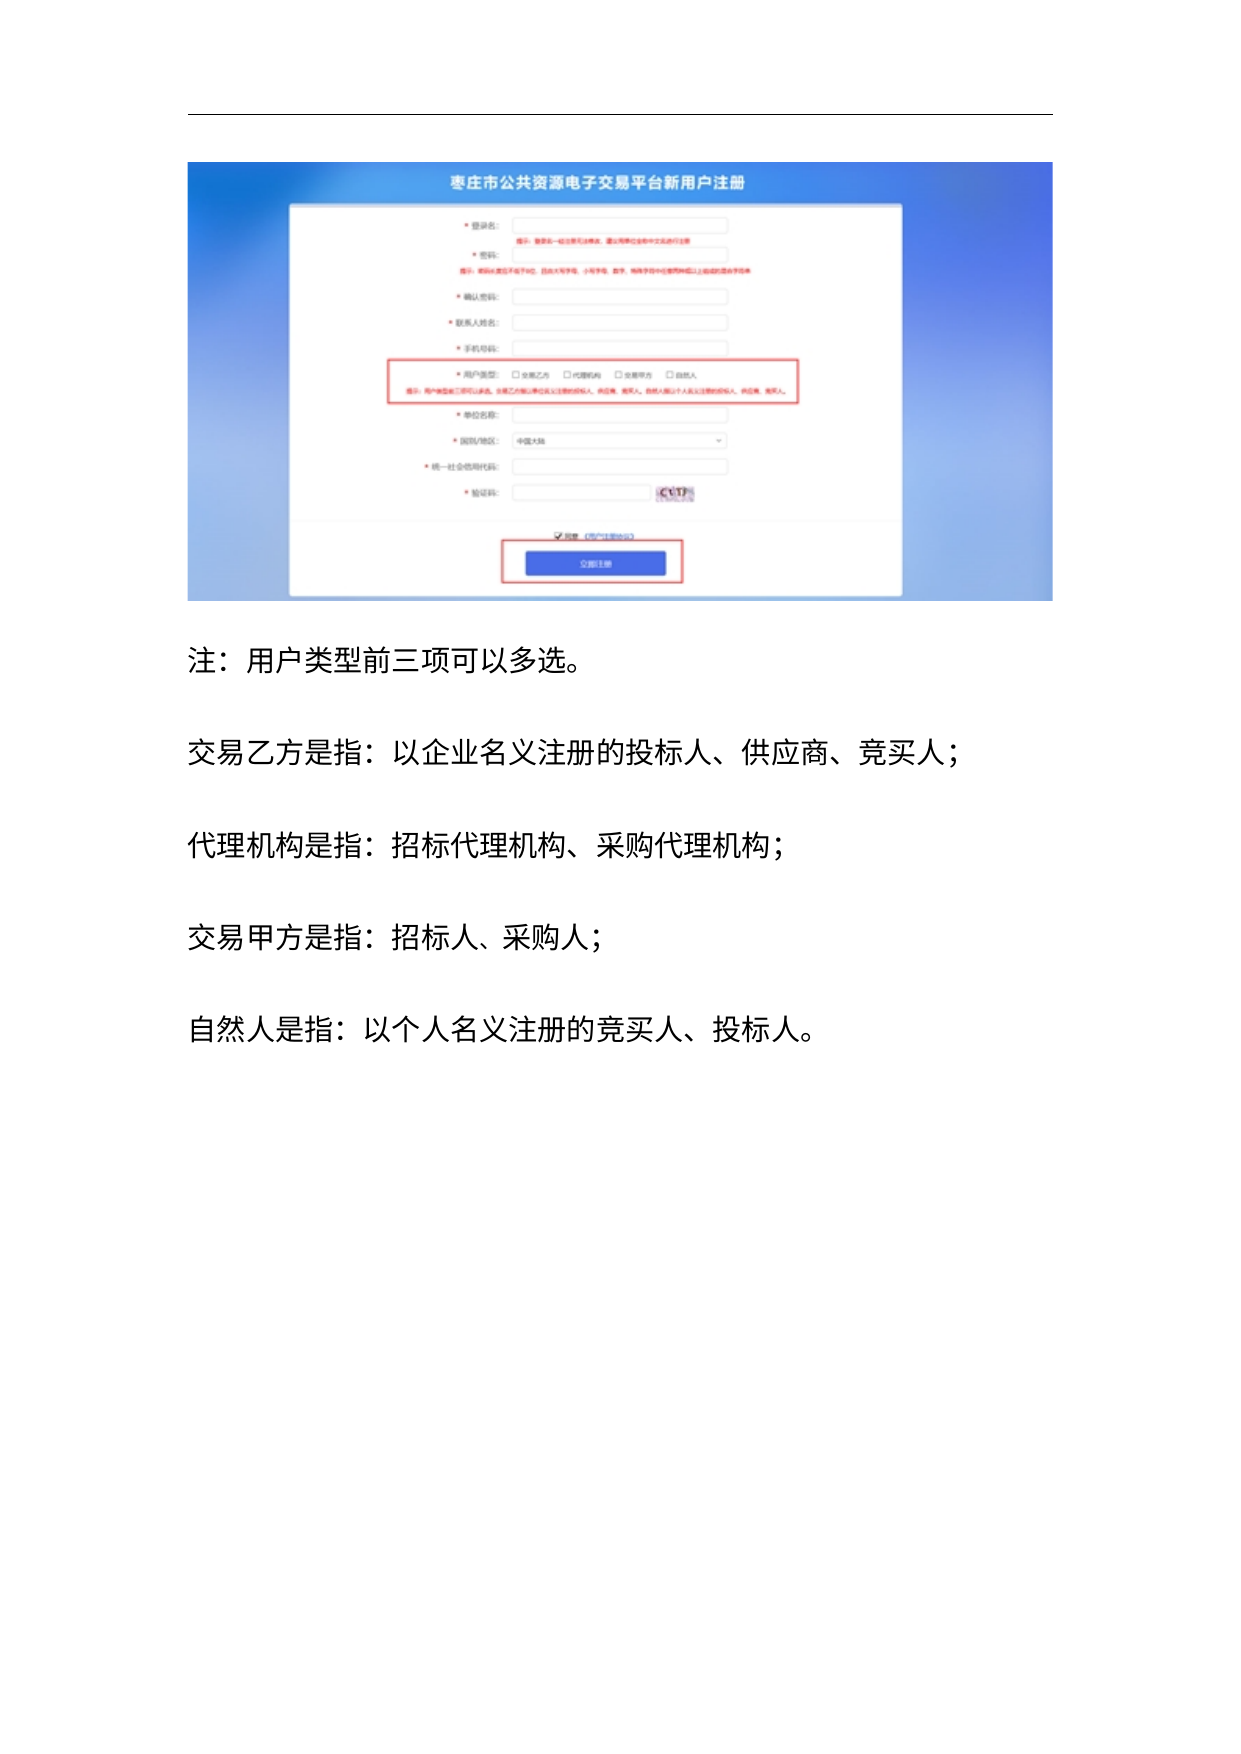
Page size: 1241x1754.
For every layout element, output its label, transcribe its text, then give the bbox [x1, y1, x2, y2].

picture [187, 162, 1053, 601]
text 交易甲方是指：招标人、采购人； [187, 903, 1053, 968]
text 交易乙方是指：以企业名义注册的投标人、供应商、竞买人； [187, 719, 1053, 784]
text 自然人是指：以个人名义注册的竞买人、投标人。 [187, 995, 1053, 1060]
text 注：用户类型前三项可以多选。 [187, 601, 1053, 692]
text 代理机构是指：招标代理机构、采购代理机构； [187, 811, 1053, 876]
